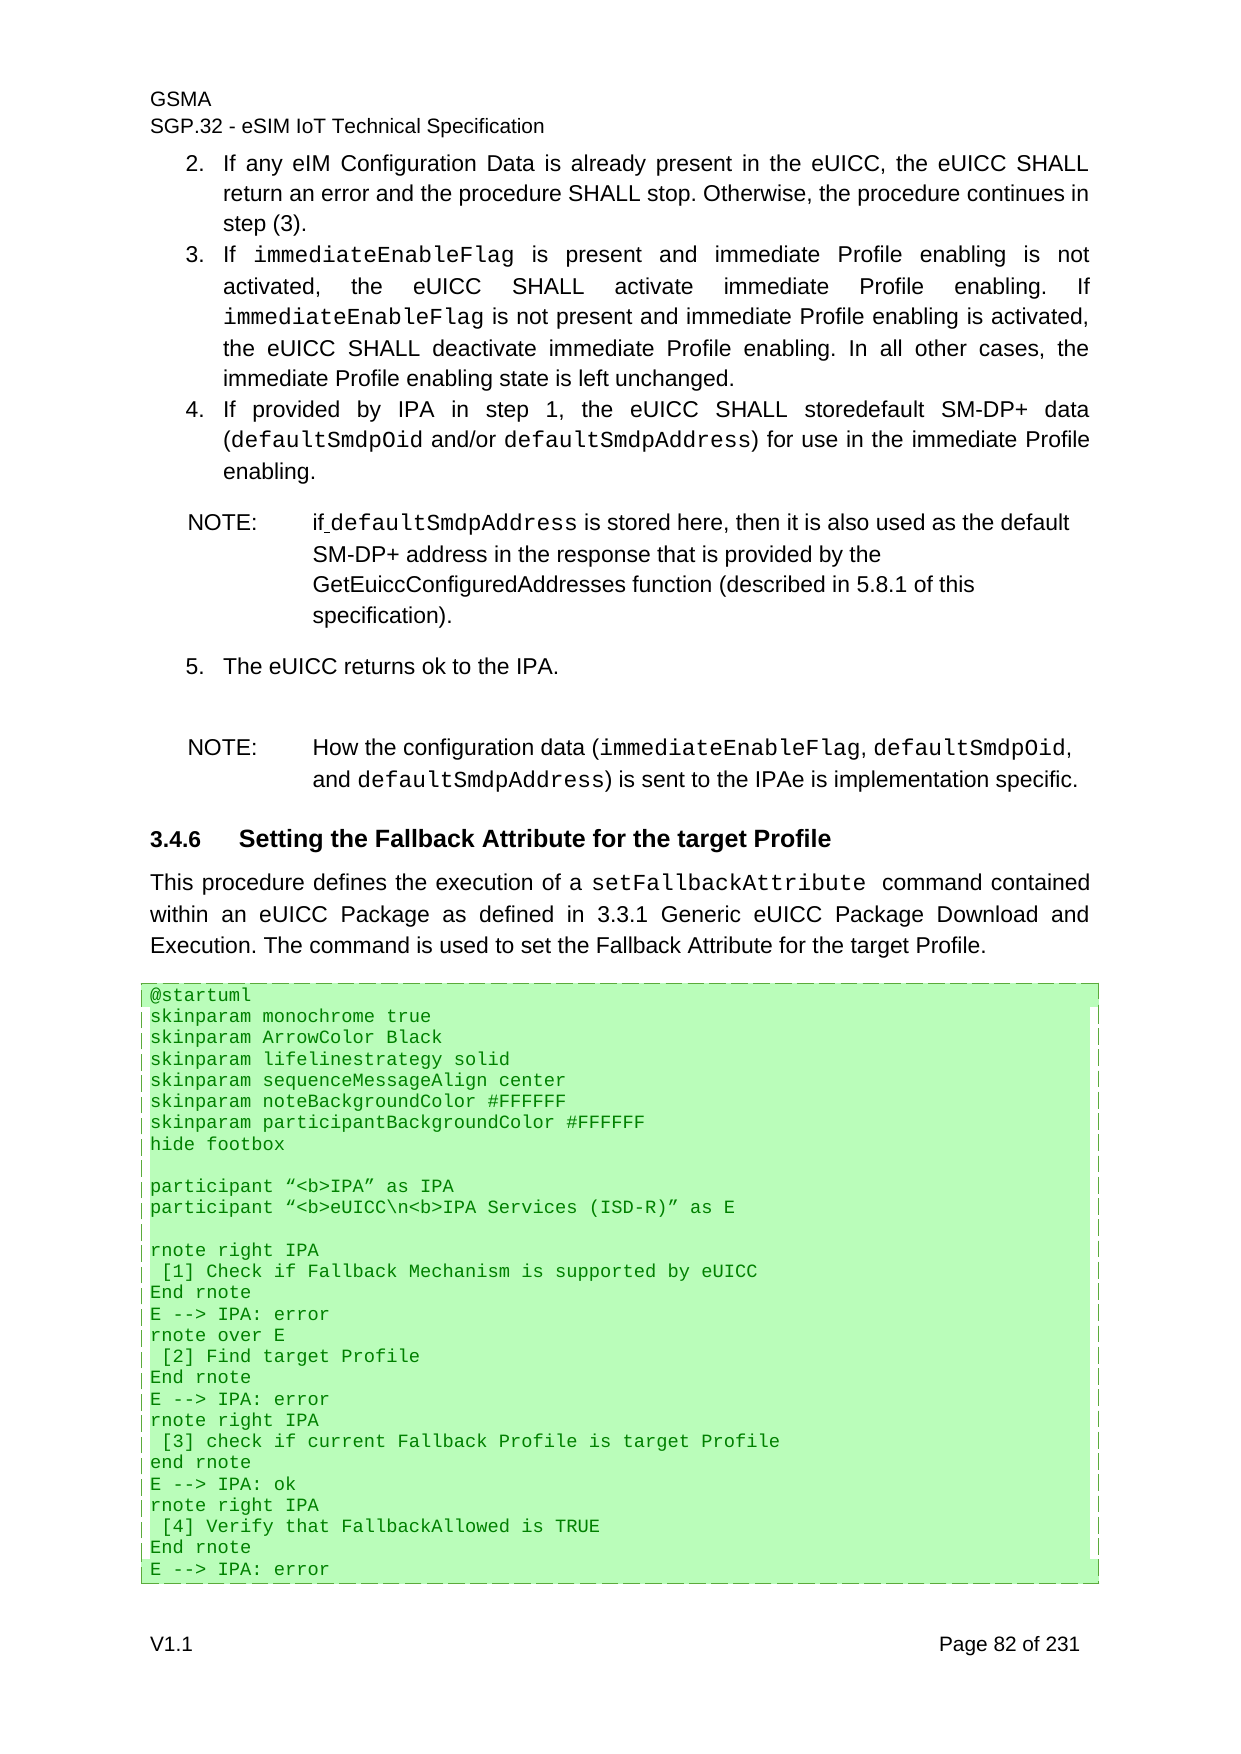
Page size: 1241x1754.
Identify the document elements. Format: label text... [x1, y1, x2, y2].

subtitle Setting the Fallback Attribute for the target Profile [150, 824, 1090, 852]
text skinparam ArrowColor Black [150, 1028, 1090, 1049]
text rnote right IPA [150, 1411, 1090, 1432]
list If any eIM Configuration Data is already present in the eUICC, the eUICC SHALL return an error and the procedure SHALL stop. Otherwise, the procedure continues in step (3). [185, 150, 1090, 237]
text rnote right IPA [150, 1496, 1090, 1517]
text End rnote [150, 1368, 1090, 1389]
text [3] check if current Fallback Profile is target Profile [150, 1432, 1090, 1453]
text rnote right IPA [150, 1241, 1090, 1262]
text E --> IPA: error [150, 1389, 1090, 1411]
list If immediateEnableFlag is present and immediate Profile enabling is not activated, the eUICC SHALL activate immediate Profile enabling. If immediateEnableFlag is not present and immediate Profile enabling is activated, the eUICC SHALL deactivate immediate Profile enabling. In all other cases, the immediate Profile enabling state is left unchanged. [185, 241, 1090, 392]
text E --> IPA: ok [150, 1474, 1090, 1496]
text [2] Find target Profile [150, 1347, 1090, 1368]
text participant “<b>IPA” as IPA [150, 1177, 1090, 1198]
text end rnote [150, 1453, 1090, 1474]
text [4] Verify that FallbackAllowed is TRUE [150, 1517, 1090, 1538]
text End rnote [150, 1283, 1090, 1304]
text @startuml [141, 983, 1099, 1007]
text skinparam sequenceMessageAlign center [150, 1071, 1090, 1092]
list The eUICC returns ok to the IPA. [185, 653, 1090, 679]
text [1] Check if Fallback Mechanism is supported by eUICC [150, 1262, 1090, 1283]
text skinparam lifelinestrategy solid [150, 1049, 1090, 1071]
text End rnote [150, 1538, 1090, 1556]
list If provided by IPA in step 1, the eUICC SHALL storedefault SM-DP+ data (defaultSmdpOid and/or defaultSmdpAddress) for use in the immediate Profile enabling. [185, 396, 1090, 484]
text rnote over E [150, 1326, 1090, 1347]
text hide footbox [150, 1134, 1090, 1156]
text skinparam participantBackgroundColor #FFFFFF [150, 1113, 1090, 1134]
text E --> IPA: error [150, 1304, 1090, 1326]
text E --> IPA: error [141, 1556, 1099, 1584]
text This procedure defines the execution of a setFallbackAttribute command contained within an eUICC Package as defined in 3.3.1 Generic eUICC Package Download and Execution. The command is used to set the Fallback Attribute for the target Profile. [150, 869, 1090, 958]
text skinparam noteBackgroundColor #FFFFFF [150, 1092, 1090, 1113]
text NOTE: if defaultSmdpAddress is stored here, then it is also used as the default SM-DP+ address in the response that is provided by the GetEuiccConfiguredAddresses function (described in 5.8.1 of this specification). [187, 509, 1090, 628]
text skinparam monochrome true [150, 1007, 1090, 1028]
text participant “<b>eUICC\n<b>IPA Services (ISD-R)” as E [150, 1198, 1090, 1219]
text NOTE: How the configuration data (immediateEnableFlag, defaultSmdpOid, and defaultSmdpAddress) is sent to the IPAe is implementation specific. [187, 734, 1090, 794]
